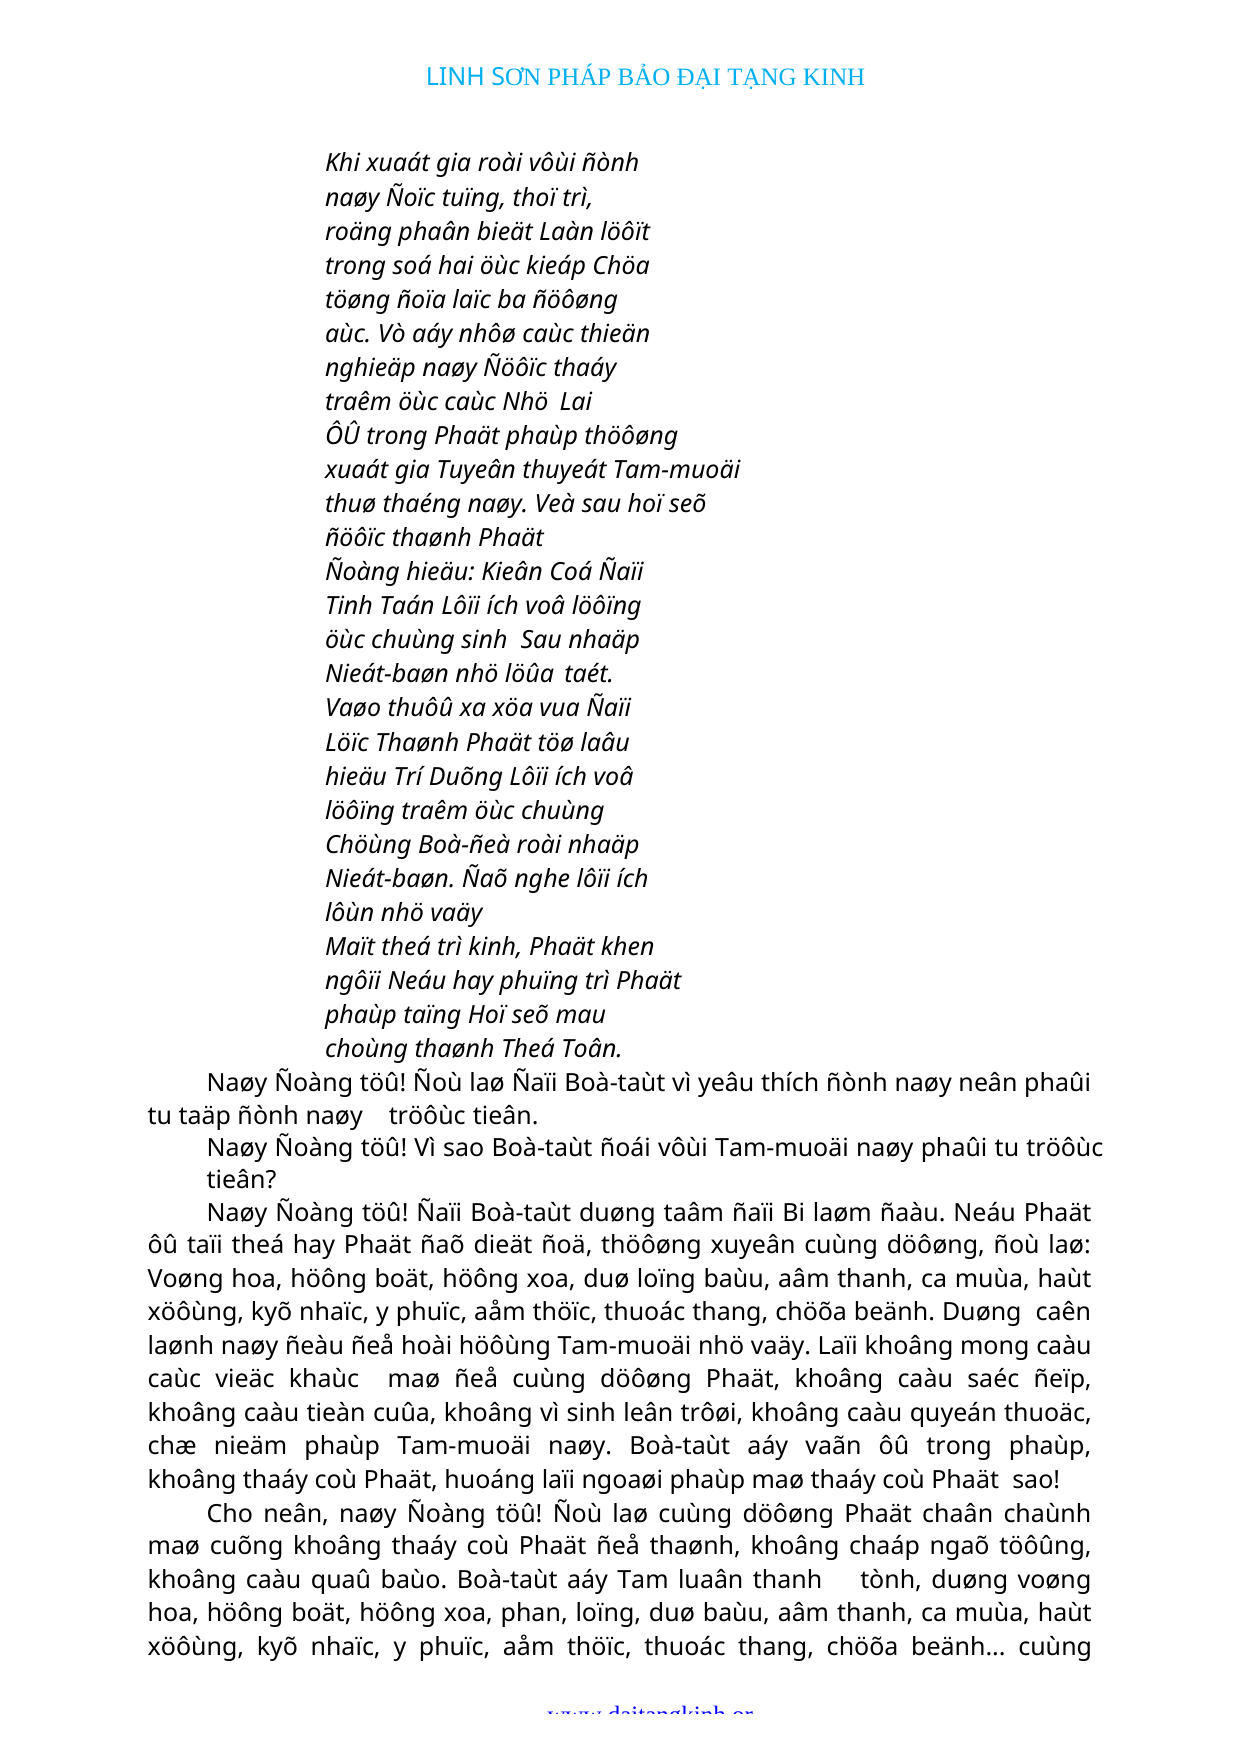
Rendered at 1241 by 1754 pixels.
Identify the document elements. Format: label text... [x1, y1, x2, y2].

text Ñoàng hieäu: Kieân Coá Ñaïi Tinh Taán Lôïi ích voâ löôïng öùc chuùng sinh Sau nhaäp Nieát-baøn nhö löûa taét. [325, 554, 680, 690]
text Naøy Ñoàng töû! Ñoù laø Ñaïi Boà-taùt vì yeâu thích ñònh naøy neân phaûi tu taäp ñònh naøy tröôùc tieân. [147, 1065, 1093, 1132]
text Maït theá trì kinh, Phaät khen ngôïi Neáu hay phuïng trì Phaät phaùp taïng Hoï seõ mau choùng thaønh Theá Toân. [325, 928, 690, 1065]
text Naøy Ñoàng töû! Ñaïi Boà-taùt duøng taâm ñaïi Bi laøm ñaàu. Neáu Phaät ôû taïi theá hay Phaät ñaõ dieät ñoä, thöôøng xuyeân cuùng döôøng, ñoù laø: Voøng hoa, höông boät, höông xoa, duø loïng baùu, aâm thanh, ca muùa, haùt xöôùng, kyõ nhaïc, y phuïc, aåm thöïc, thuoác thang, chöõa beänh. Duøng caên laønh naøy ñeàu ñeå hoài höôùng Tam-muoäi nhö vaäy. Laïi khoâng mong caàu caùc vieäc khaùc maø ñeå cuùng döôøng Phaät, khoâng caàu saéc ñeïp, khoâng caàu tieàn cuûa, khoâng vì sinh leân trôøi, khoâng caàu quyeán thuoäc, chæ nieäm phaùp Tam-muoäi naøy. Boà-taùt aáy vaãn ôû trong phaùp, khoâng thaáy coù Phaät, huoáng laïi ngoaøi phaùp maø thaáy coù Phaät sao! [147, 1194, 1093, 1495]
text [147, 1495, 1093, 1662]
text Naøy Ñoàng töû! Vì sao Boà-taùt ñoái vôùi Tam-muoäi naøy phaûi tu tröôùc tieân? [206, 1132, 1105, 1194]
text Vaøo thuôû xa xöa vua Ñaïi Löïc Thaønh Phaät töø laâu hieäu Trí Duõng Lôïi ích voâ löôïng traêm öùc chuùng Chöùng Boà-ñeà roài nhaäp Nieát-baøn. Ñaõ nghe lôïi ích lôùn nhö vaäy [325, 690, 669, 928]
text Khi xuaát gia roài vôùi ñònh naøy Ñoïc tuïng, thoï trì, roäng phaân bieät Laàn löôït trong soá hai öùc kieáp Chöa töøng ñoïa laïc ba ñöôøng aùc. Vò aáy nhôø caùc thieän nghieäp naøy Ñöôïc thaáy traêm öùc caùc Nhö Lai [325, 145, 664, 418]
text ÔÛ trong Phaät phaùp thöôøng xuaát gia Tuyeân thuyeát Tam-muoäi thuø thaéng naøy. Veà sau hoï seõ ñöôïc thaønh Phaät [325, 418, 744, 554]
